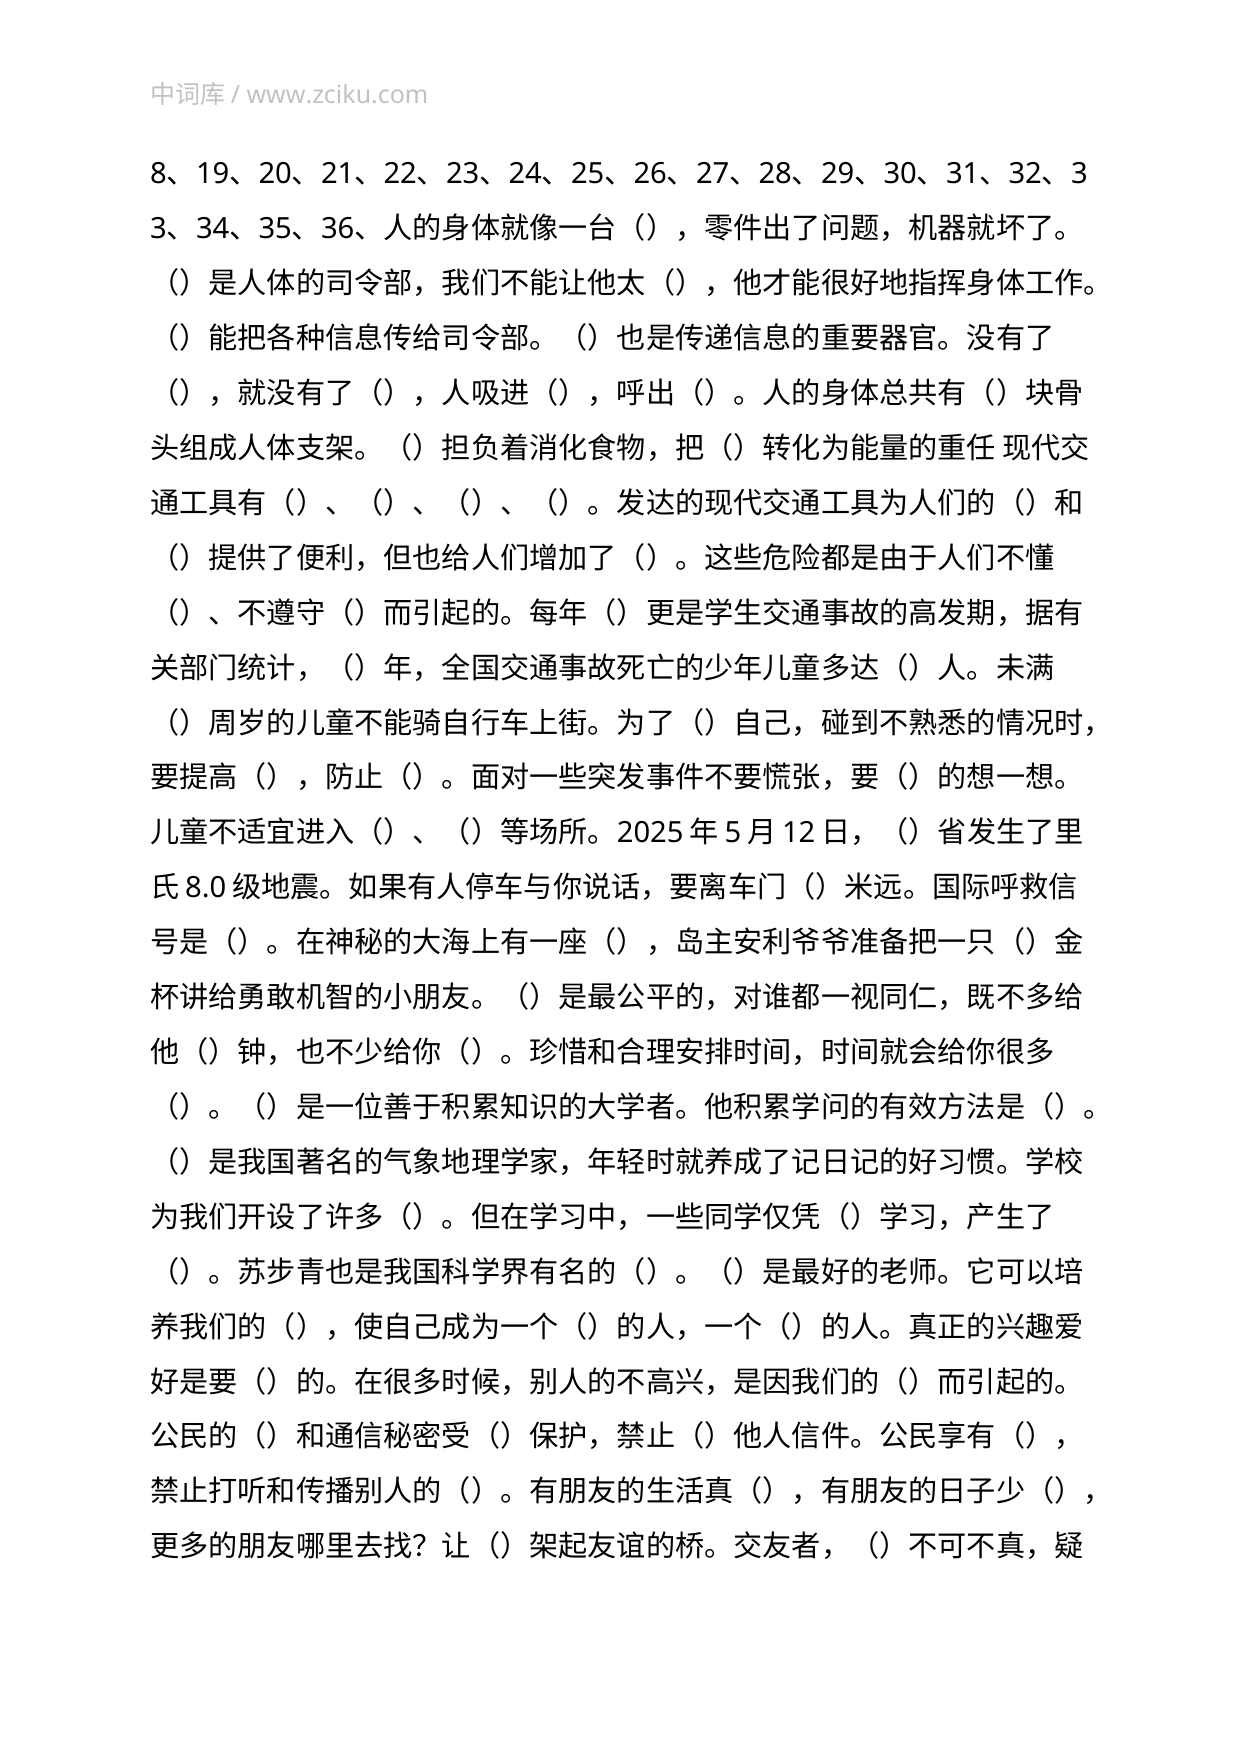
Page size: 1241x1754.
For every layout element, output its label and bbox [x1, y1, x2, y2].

text [150, 150, 1090, 1565]
